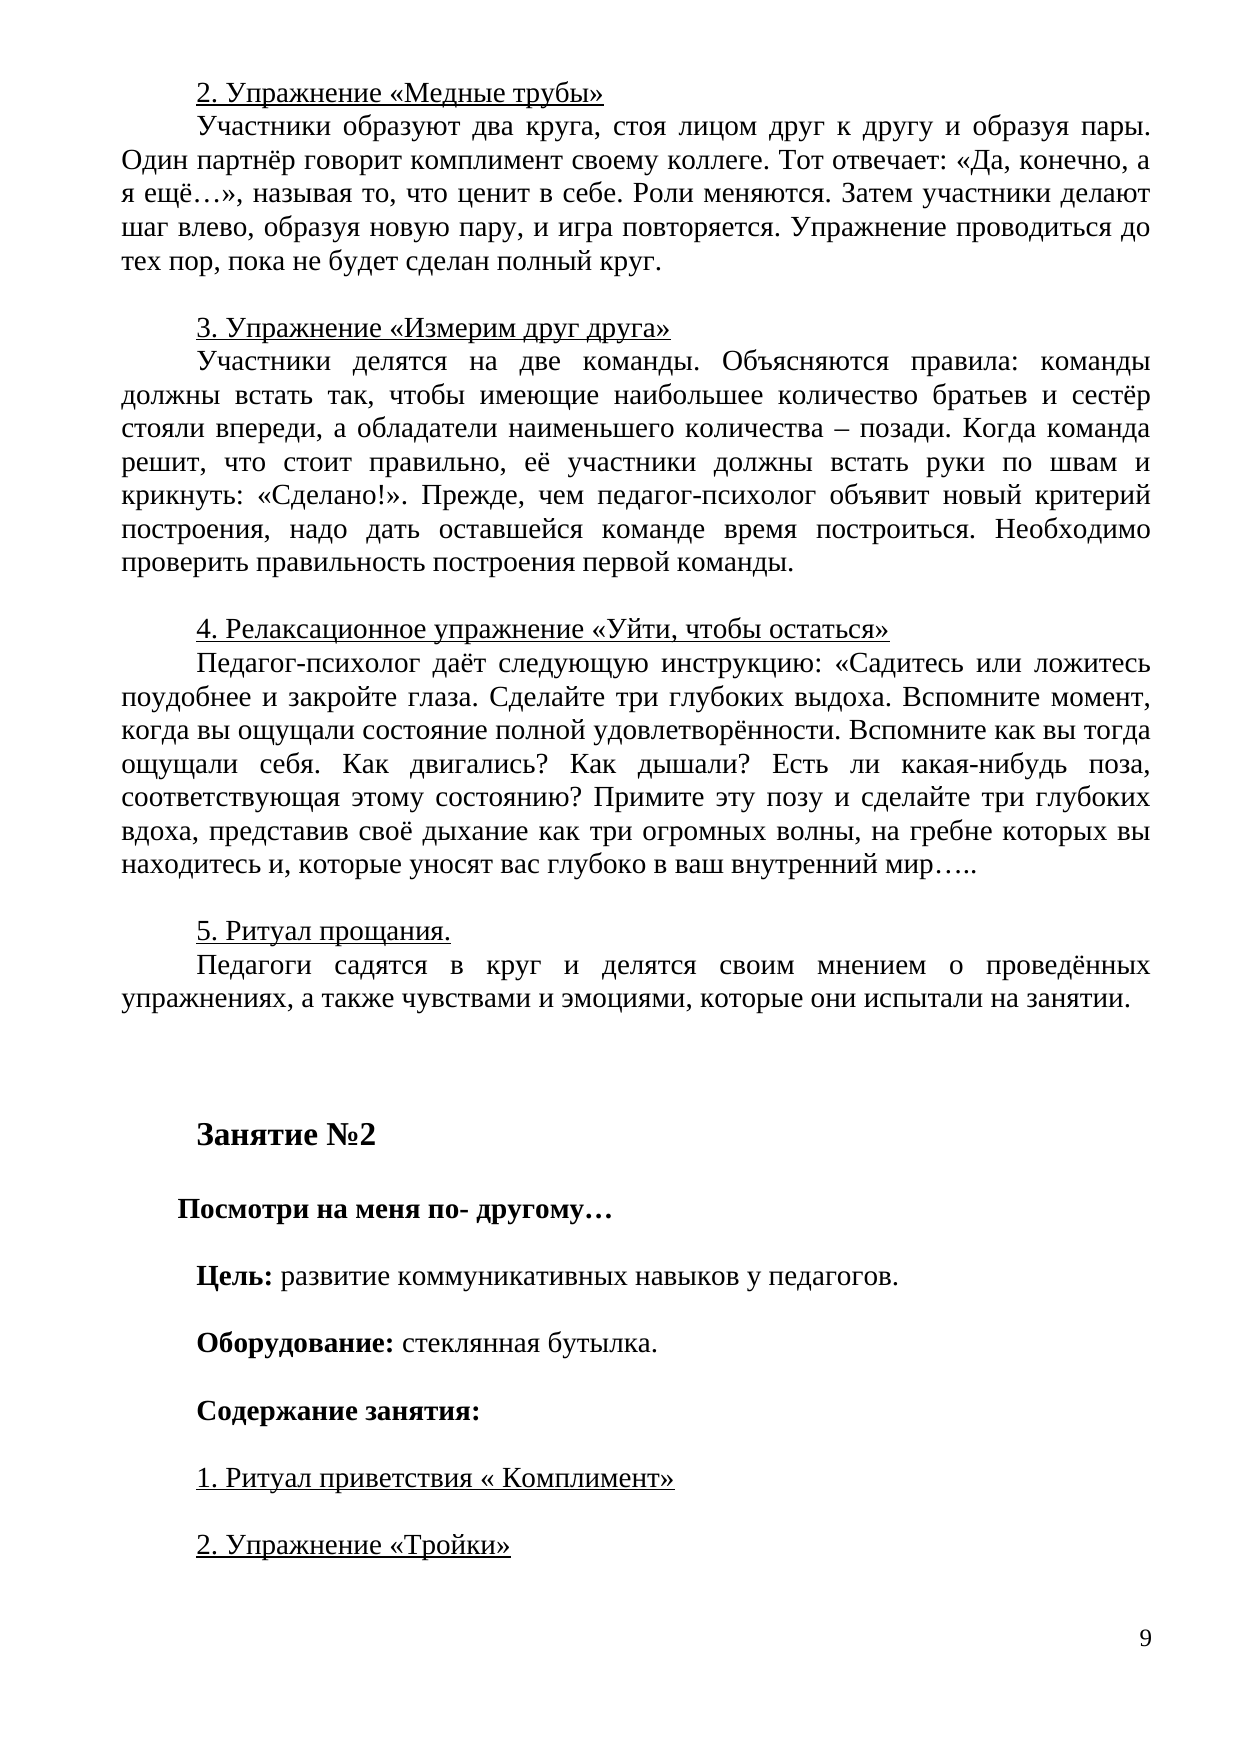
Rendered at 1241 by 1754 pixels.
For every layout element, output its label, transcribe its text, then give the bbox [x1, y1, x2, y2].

text 1. Ритуал приветствия « Комплимент» [121, 1460, 1152, 1493]
text Участники образуют два круга, стоя лицом друг к другу и образуя пары. Один партнёр говорит комплимент своему коллеге. Тот отвечает: «Да, конечно, а я ещё…», называя то, что ценит в себе. Роли меняются. Затем участники делают шаг влево, образуя новую пару, и игра повторяется. Упражнение проводиться до тех пор, пока не будет сделан полный круг. [121, 108, 1152, 276]
text Содержание занятия: [121, 1393, 1152, 1426]
text 3. Упражнение «Измерим друг друга» [121, 310, 1152, 343]
text Цель: развитие коммуникативных навыков у педагогов. [121, 1258, 1152, 1292]
text Педагоги садятся в круг и делятся своим мнением о проведённых упражнениях, а также чувствами и эмоциями, которые они испытали на занятии. [121, 947, 1152, 1014]
text Педагог-психолог даёт следующую инструкцию: «Садитесь или ложитесь поудобнее и закройте глаза. Сделайте три глубоких выдоха. Вспомните момент, когда вы ощущали состояние полной удовлетворённости. Вспомните как вы тогда ощущали себя. Как двигались? Как дышали? Есть ли какая-нибудь поза, соответствующая этому состоянию? Примите эту позу и сделайте три глубоких вдоха, представив своё дыхание как три огромных волны, на гребне которых вы находитесь и, которые уносят вас глубоко в ваш внутренний мир….. [121, 645, 1152, 880]
text Занятие №2 [121, 1115, 1152, 1153]
text Оборудование: стеклянная бутылка. [121, 1326, 1152, 1359]
text 2. Упражнение «Тройки» [121, 1527, 1152, 1560]
text 5. Ритуал прощания. [121, 913, 1152, 947]
text Посмотри на меня по- другому… [177, 1191, 1152, 1225]
text Участники делятся на две команды. Объясняются правила: команды должны встать так, чтобы имеющие наибольшее количество братьев и сестёр стояли впереди, а обладатели наименьшего количества – позади. Когда команда решит, что стоит правильно, её участники должны встать руки по швам и крикнуть: «Сделано!». Прежде, чем педагог-психолог объявит новый критерий построения, надо дать оставшейся команде время построиться. Необходимо проверить правильность построения первой команды. [121, 343, 1152, 578]
text 2. Упражнение «Медные трубы» [121, 75, 1152, 108]
text 4. Релаксационное упражнение «Уйти, чтобы остаться» [121, 612, 1152, 645]
